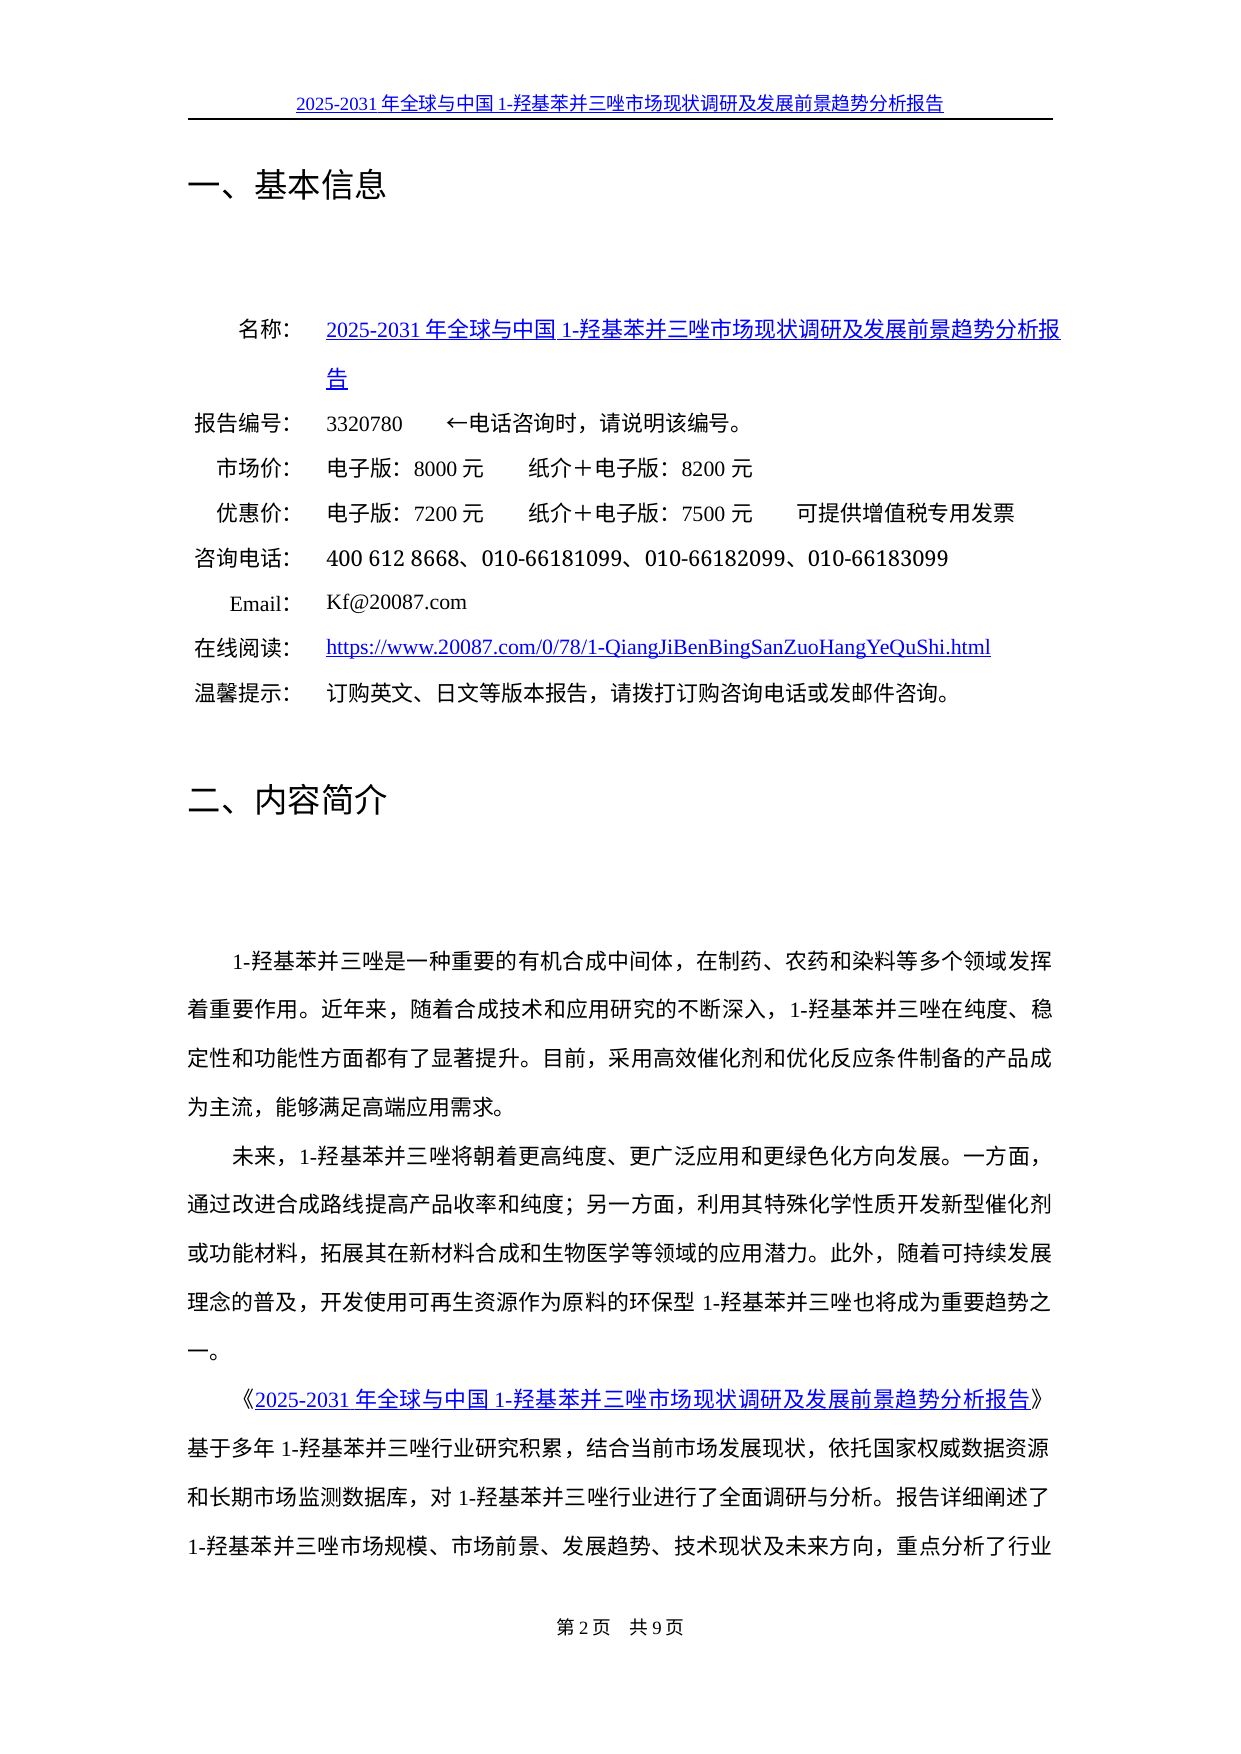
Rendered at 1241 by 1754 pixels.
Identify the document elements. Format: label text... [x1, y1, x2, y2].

table_cell 电子版：8000 元 纸介＋电子版：8200 元 [315, 450, 1073, 495]
table_cell 报告编号： [167, 405, 315, 450]
table_header 2025-2031年全球与中国1-羟基苯并三唑市场现状调研及发展前景趋势分析报告 [315, 312, 1073, 405]
table_cell 市场价： [167, 450, 315, 495]
title 二、内容简介 [187, 766, 1053, 831]
table_cell 在线阅读： [167, 630, 315, 675]
table_cell Email： [167, 585, 315, 630]
table_cell 优惠价： [167, 495, 315, 540]
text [187, 943, 1053, 1561]
table_cell 订购英文、日文等版本报告，请拨打订购咨询电话或发邮件咨询。 [315, 675, 1073, 720]
table_cell 温馨提示： [167, 675, 315, 720]
table_cell [315, 630, 1073, 675]
table_cell 3320780 ←电话咨询时，请说明该编号。 [315, 405, 1073, 450]
table_cell 咨询电话： [167, 540, 315, 585]
table_header 名称： [167, 312, 315, 405]
table_cell Kf@20087.com [315, 585, 1073, 630]
table_cell 电子版：7200 元 纸介＋电子版：7500 元 可提供增值税专用发票 [315, 495, 1073, 540]
title 一、基本信息 [187, 150, 1053, 215]
table_cell 400 612 8668、010-66181099、010-66182099、010-66183099 [315, 540, 1073, 585]
